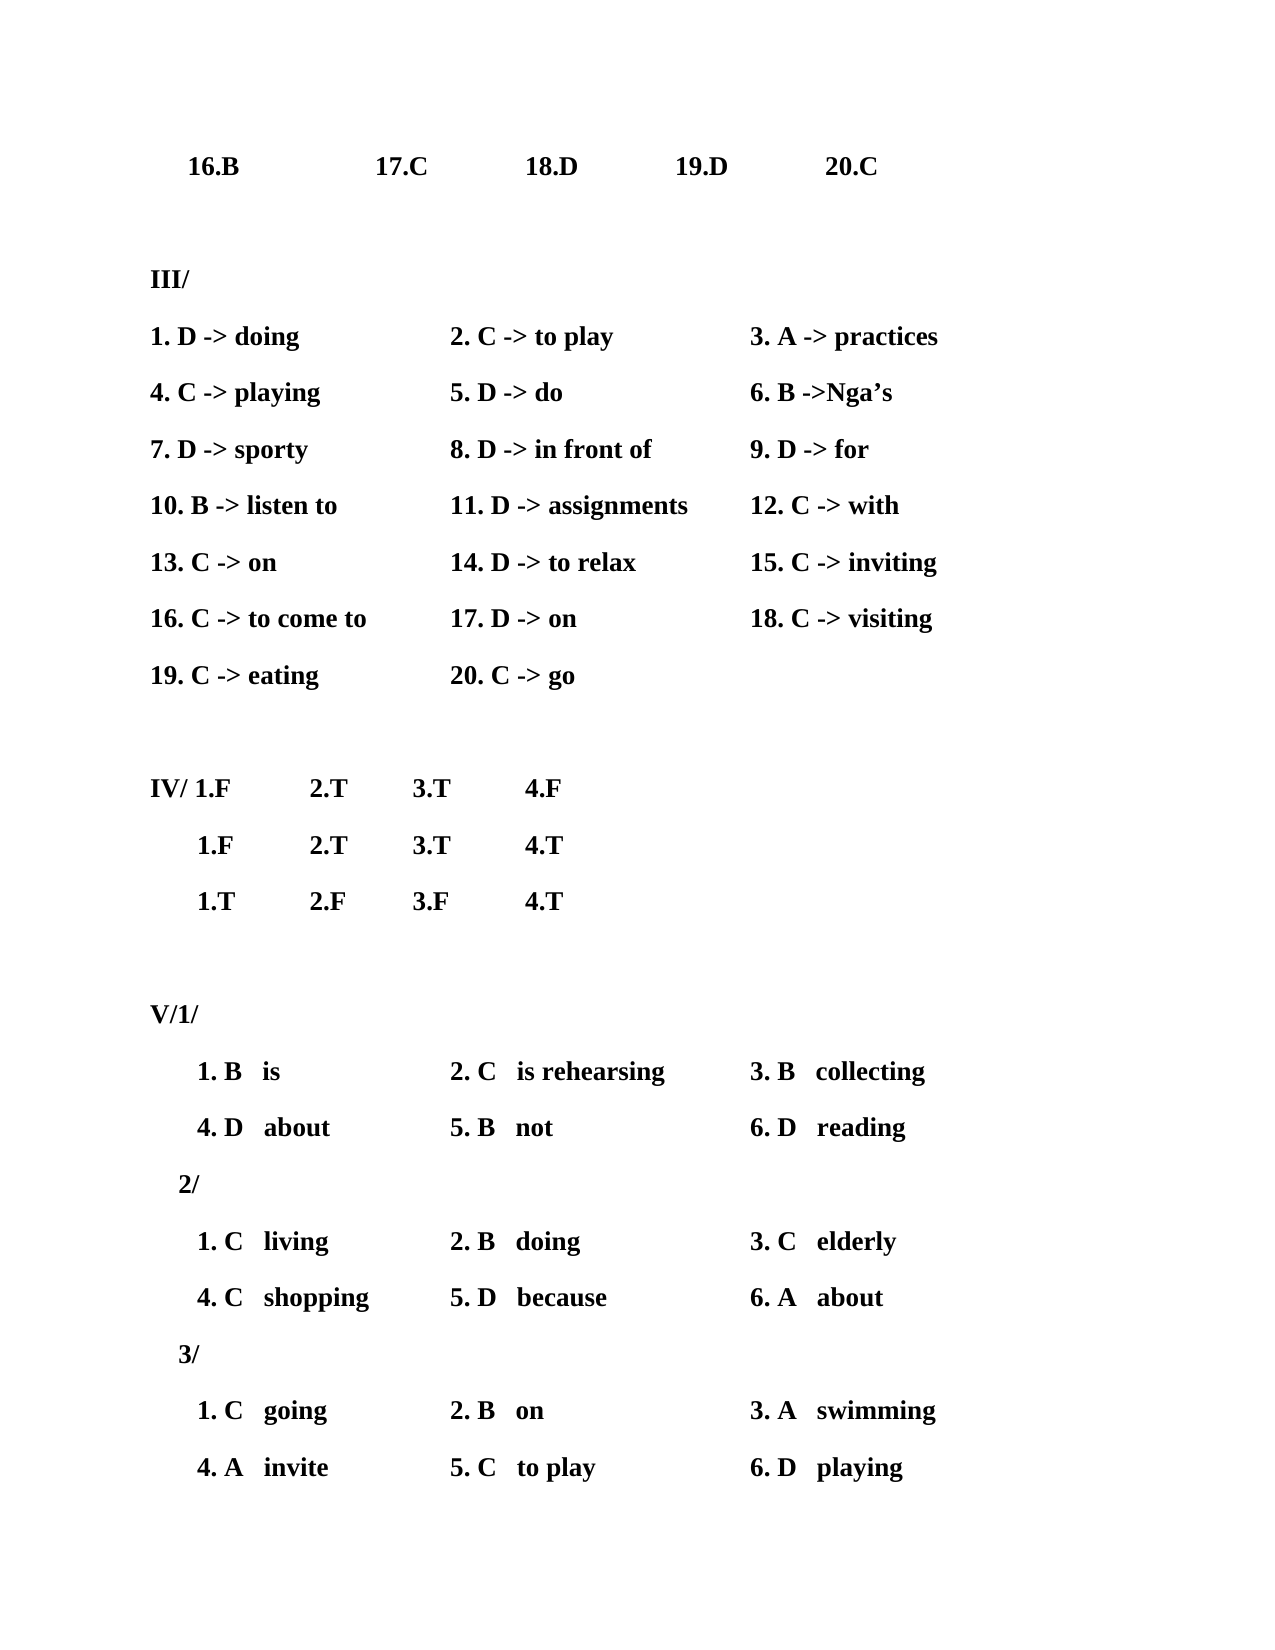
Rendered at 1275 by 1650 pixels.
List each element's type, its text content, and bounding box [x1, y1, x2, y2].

text 4. C shopping 5. D because 6. A about [197, 1281, 1125, 1312]
text 16. C -> to come to 17. D -> on 18. C -> visiting [150, 602, 1125, 634]
text 1. B is 2. C is rehearsing 3. B collecting [197, 1055, 1125, 1086]
text 2/ [150, 1168, 1125, 1199]
text III/ [150, 263, 1125, 294]
text 16.B 17.C 18.D 19.D 20.C [150, 150, 1125, 181]
text V/1/ [150, 998, 1125, 1029]
text 1.T 2.F 3.F 4.T [150, 885, 1125, 916]
text 4. D about 5. B not 6. D reading [197, 1112, 1125, 1143]
text 7. D -> sporty 8. D -> in front of 9. D -> for [150, 433, 1125, 464]
text 19. C -> eating 20. C -> go [150, 659, 1125, 690]
text 1. D -> doing 2. C -> to play 3. A -> practices [150, 320, 1125, 351]
text 13. C -> on 14. D -> to relax 15. C -> inviting [150, 546, 1125, 577]
text 1. C living 2. B doing 3. C elderly [197, 1225, 1125, 1256]
text 1.F 2.T 3.T 4.T [150, 829, 1125, 860]
text IV/ 1.F 2.T 3.T 4.F [150, 772, 1125, 803]
text 4. A invite 5. C to play 6. D playing [197, 1451, 1125, 1482]
text 1. C going 2. B on 3. A swimming [197, 1394, 1125, 1426]
text 10. B -> listen to 11. D -> assignments 12. C -> with [150, 489, 1125, 521]
text 3/ [150, 1338, 1125, 1369]
text 4. C -> playing 5. D -> do 6. B ->Nga’s [150, 376, 1125, 407]
